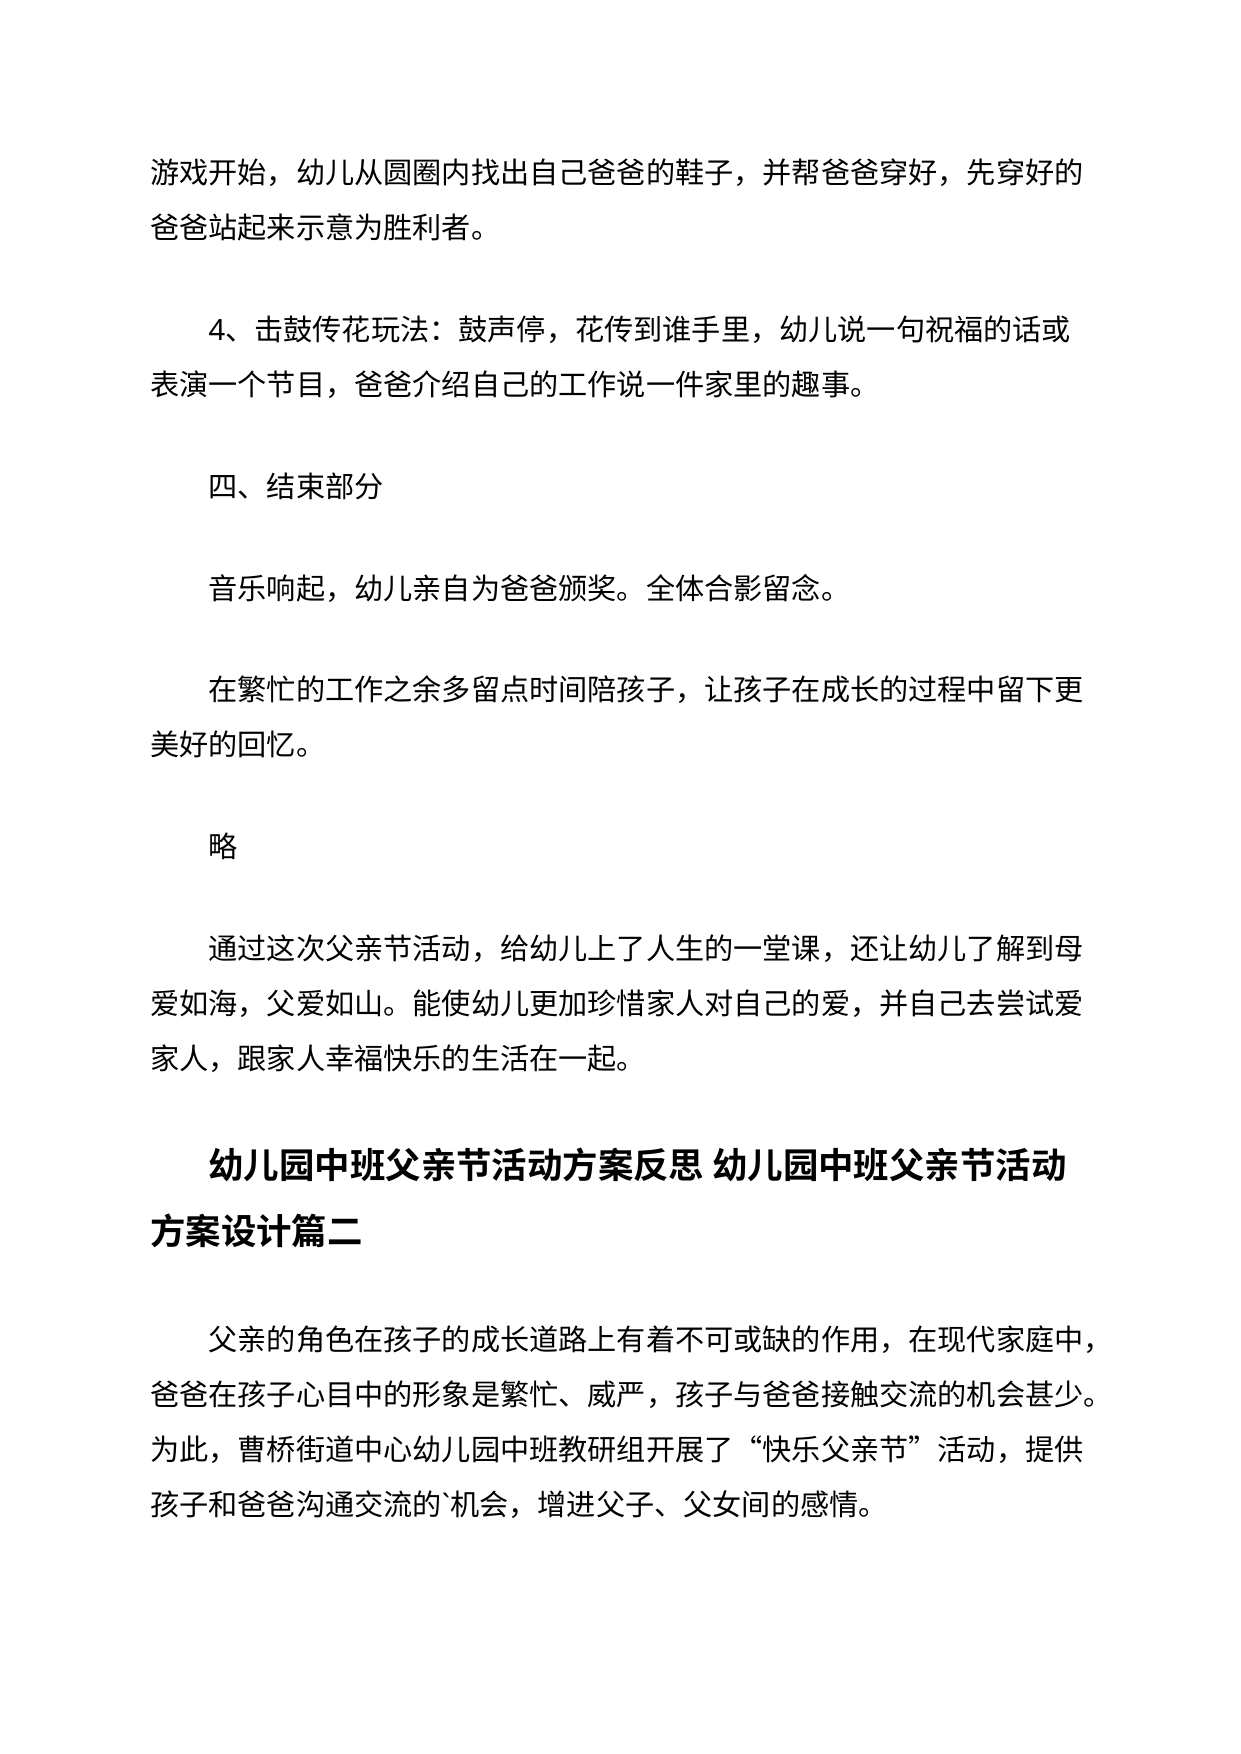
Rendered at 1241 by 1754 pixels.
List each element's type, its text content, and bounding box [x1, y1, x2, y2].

text 4、击鼓传花玩法：鼓声停，花传到谁手里，幼儿说一句祝福的话或表演一个节目，爸爸介绍自己的工作说一件家里的趣事。 [150, 307, 1090, 404]
text 父亲的角色在孩子的成长道路上有着不可或缺的作用，在现代家庭中，爸爸在孩子心目中的形象是繁忙、威严，孩子与爸爸接触交流的机会甚少。为此，曹桥街道中心幼儿园中班教研组开展了“快乐父亲节”活动，提供孩子和爸爸沟通交流的`机会，增进父子、父女间的感情。 [150, 1317, 1090, 1524]
text 四、结束部分 [150, 463, 1090, 506]
text 音乐响起，幼儿亲自为爸爸颁奖。全体合影留念。 [150, 565, 1090, 607]
text 幼儿园中班父亲节活动方案反思 幼儿园中班父亲节活动方案设计篇二 [150, 1137, 1090, 1255]
text 在繁忙的工作之余多留点时间陪孩子，让孩子在成长的过程中留下更美好的回忆。 [150, 667, 1090, 764]
text 略 [150, 824, 1090, 866]
text 通过这次父亲节活动，给幼儿上了人生的一堂课，还让幼儿了解到母爱如海，父爱如山。能使幼儿更加珍惜家人对自己的爱，并自己去尝试爱家人，跟家人幸福快乐的生活在一起。 [150, 925, 1090, 1077]
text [150, 150, 1090, 247]
